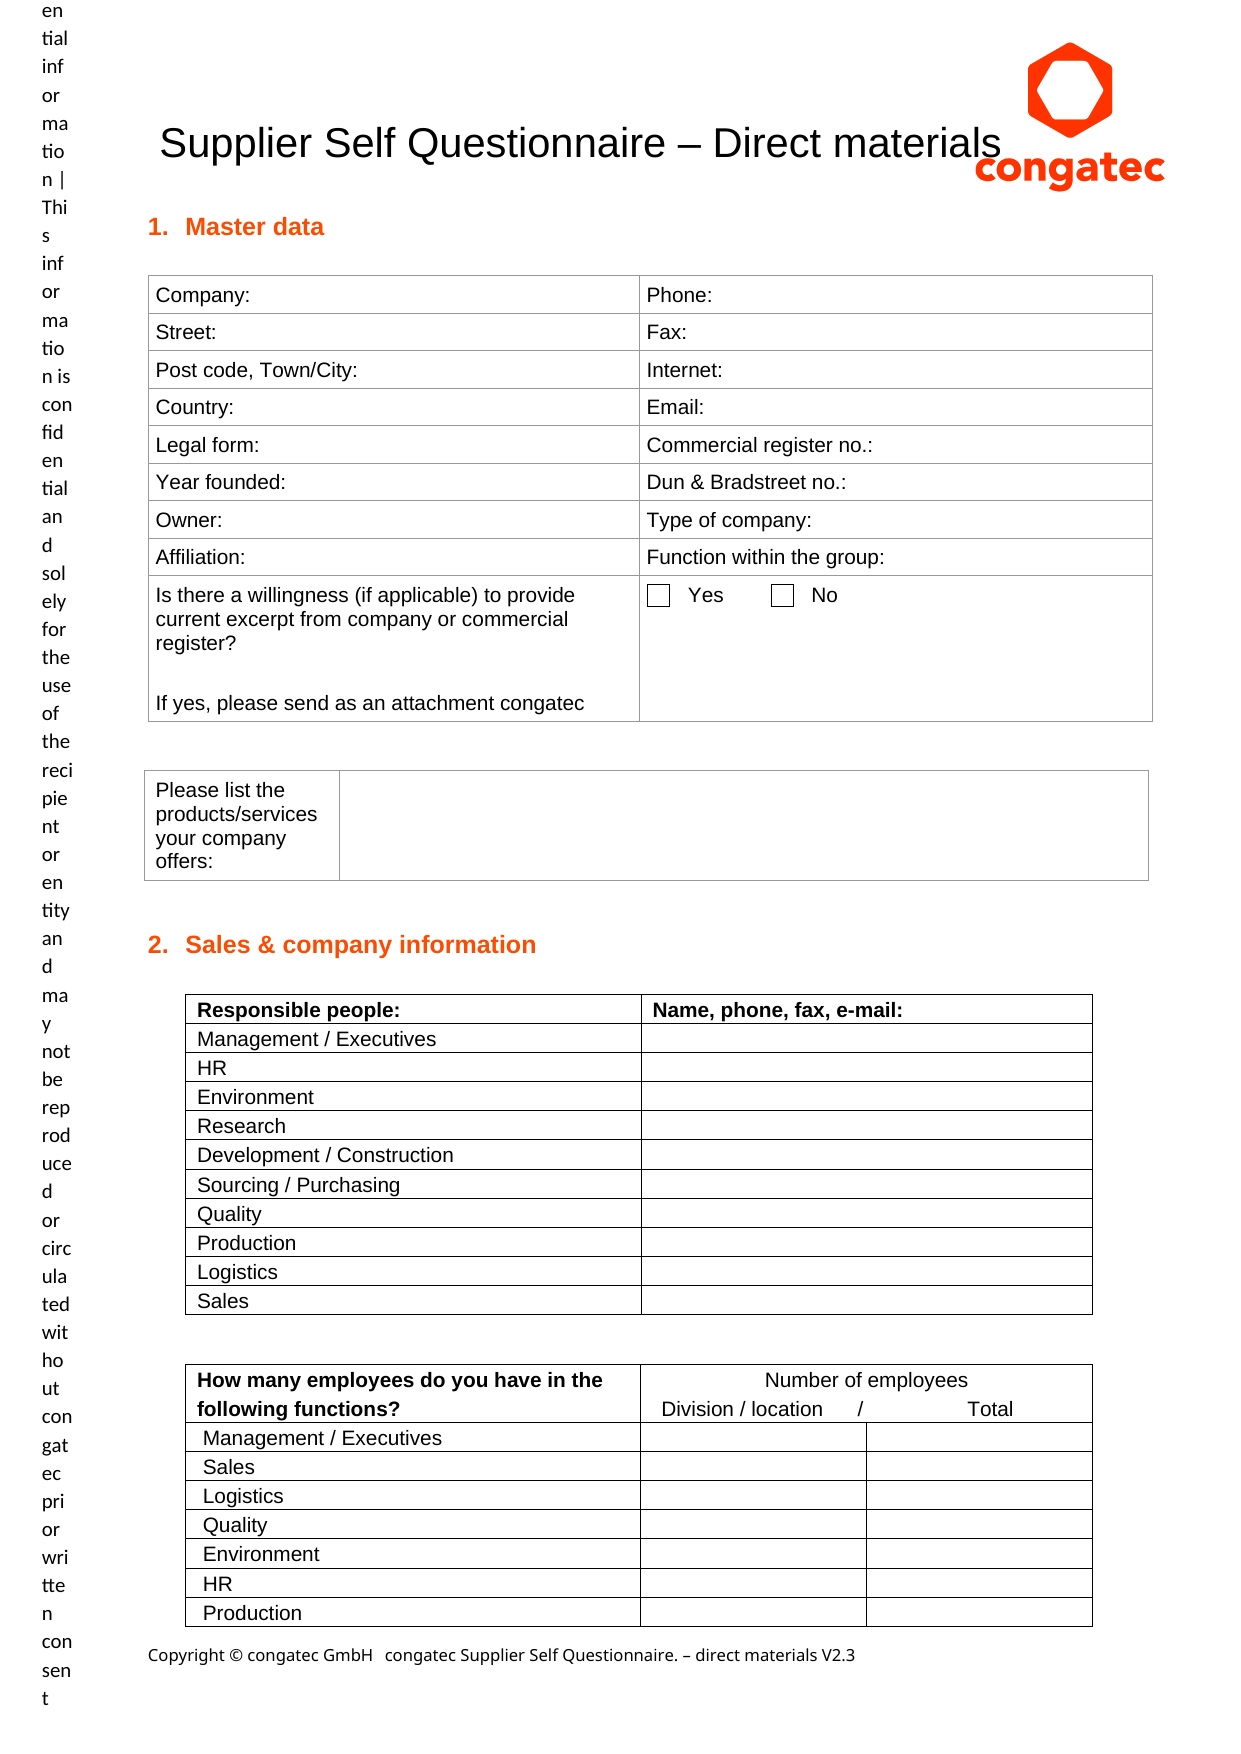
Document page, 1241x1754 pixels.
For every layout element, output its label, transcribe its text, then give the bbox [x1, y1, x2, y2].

table_cell Production [186, 1598, 640, 1626]
table_cell Year founded: [149, 464, 639, 500]
table_cell [641, 1569, 866, 1597]
table_cell Quality [186, 1199, 641, 1227]
table_cell [867, 1539, 1092, 1567]
table_cell Owner: [149, 501, 639, 538]
table_cell [642, 1024, 1092, 1052]
table_cell [642, 1170, 1092, 1198]
table_cell HR [186, 1569, 640, 1597]
table_cell Commercial register no.: [640, 426, 1152, 463]
list Master data [148, 211, 1093, 240]
table_cell Logistics [186, 1257, 641, 1285]
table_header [641, 1365, 1092, 1422]
table_cell Type of company: [640, 501, 1152, 538]
table_cell Environment [186, 1082, 641, 1110]
table_cell Fax: [640, 314, 1152, 350]
table_header Name, phone, fax, e-mail: [642, 995, 1092, 1023]
table_cell [867, 1481, 1092, 1509]
table_cell Internet: [640, 351, 1152, 388]
table_cell [642, 1199, 1092, 1227]
table_cell Post code, Town/City: [149, 351, 639, 388]
table_cell Is there a willingness (if applicable) to provide current excerpt from company or commercial register? If yes, please send as an attachment congatec [149, 576, 639, 721]
table_cell Environment [186, 1539, 640, 1567]
table_cell [642, 1053, 1092, 1081]
table_cell [641, 1423, 866, 1451]
table_cell [642, 1111, 1092, 1139]
table_cell Sales [186, 1452, 640, 1480]
table_cell [867, 1598, 1092, 1626]
table_cell [642, 1257, 1092, 1285]
table_cell Sales [186, 1286, 641, 1314]
table_cell [642, 1228, 1092, 1256]
list Sales & company information [148, 929, 1093, 958]
table_cell [641, 1539, 866, 1567]
table_cell Function within the group: [640, 539, 1152, 575]
table_cell [867, 1569, 1092, 1597]
table_header Company: [149, 276, 639, 313]
table_cell Development / Construction [186, 1140, 641, 1168]
table_cell [641, 1452, 866, 1480]
table_cell [867, 1423, 1092, 1451]
table_cell Street: [149, 314, 639, 350]
table_header Responsible people: [186, 995, 641, 1023]
table_header Phone: [640, 276, 1152, 313]
table_cell [867, 1452, 1092, 1480]
table_header Please list the products/services your company offers: [145, 771, 339, 879]
table_cell Dun & Bradstreet no.: [640, 464, 1152, 500]
table_cell Research [186, 1111, 641, 1139]
table_cell Production [186, 1228, 641, 1256]
table_cell Sourcing / Purchasing [186, 1170, 641, 1198]
table_cell HR [186, 1053, 641, 1081]
table_cell Yes No [640, 576, 1152, 721]
table_cell [641, 1598, 866, 1626]
table_cell Management / Executives [186, 1024, 641, 1052]
table_cell [642, 1082, 1092, 1110]
table_cell Email: [640, 389, 1152, 425]
table_cell [641, 1510, 866, 1538]
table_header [186, 1365, 640, 1422]
table_cell [867, 1510, 1092, 1538]
table_cell [642, 1286, 1092, 1314]
table_cell [642, 1140, 1092, 1168]
table_header [340, 771, 1148, 879]
table_cell Affiliation: [149, 539, 639, 575]
table_cell Quality [186, 1510, 640, 1538]
table_cell Management / Executives [186, 1423, 640, 1451]
table_cell [641, 1481, 866, 1509]
table_cell Logistics [186, 1481, 640, 1509]
table_cell Legal form: [149, 426, 639, 463]
table_cell Country: [149, 389, 639, 425]
